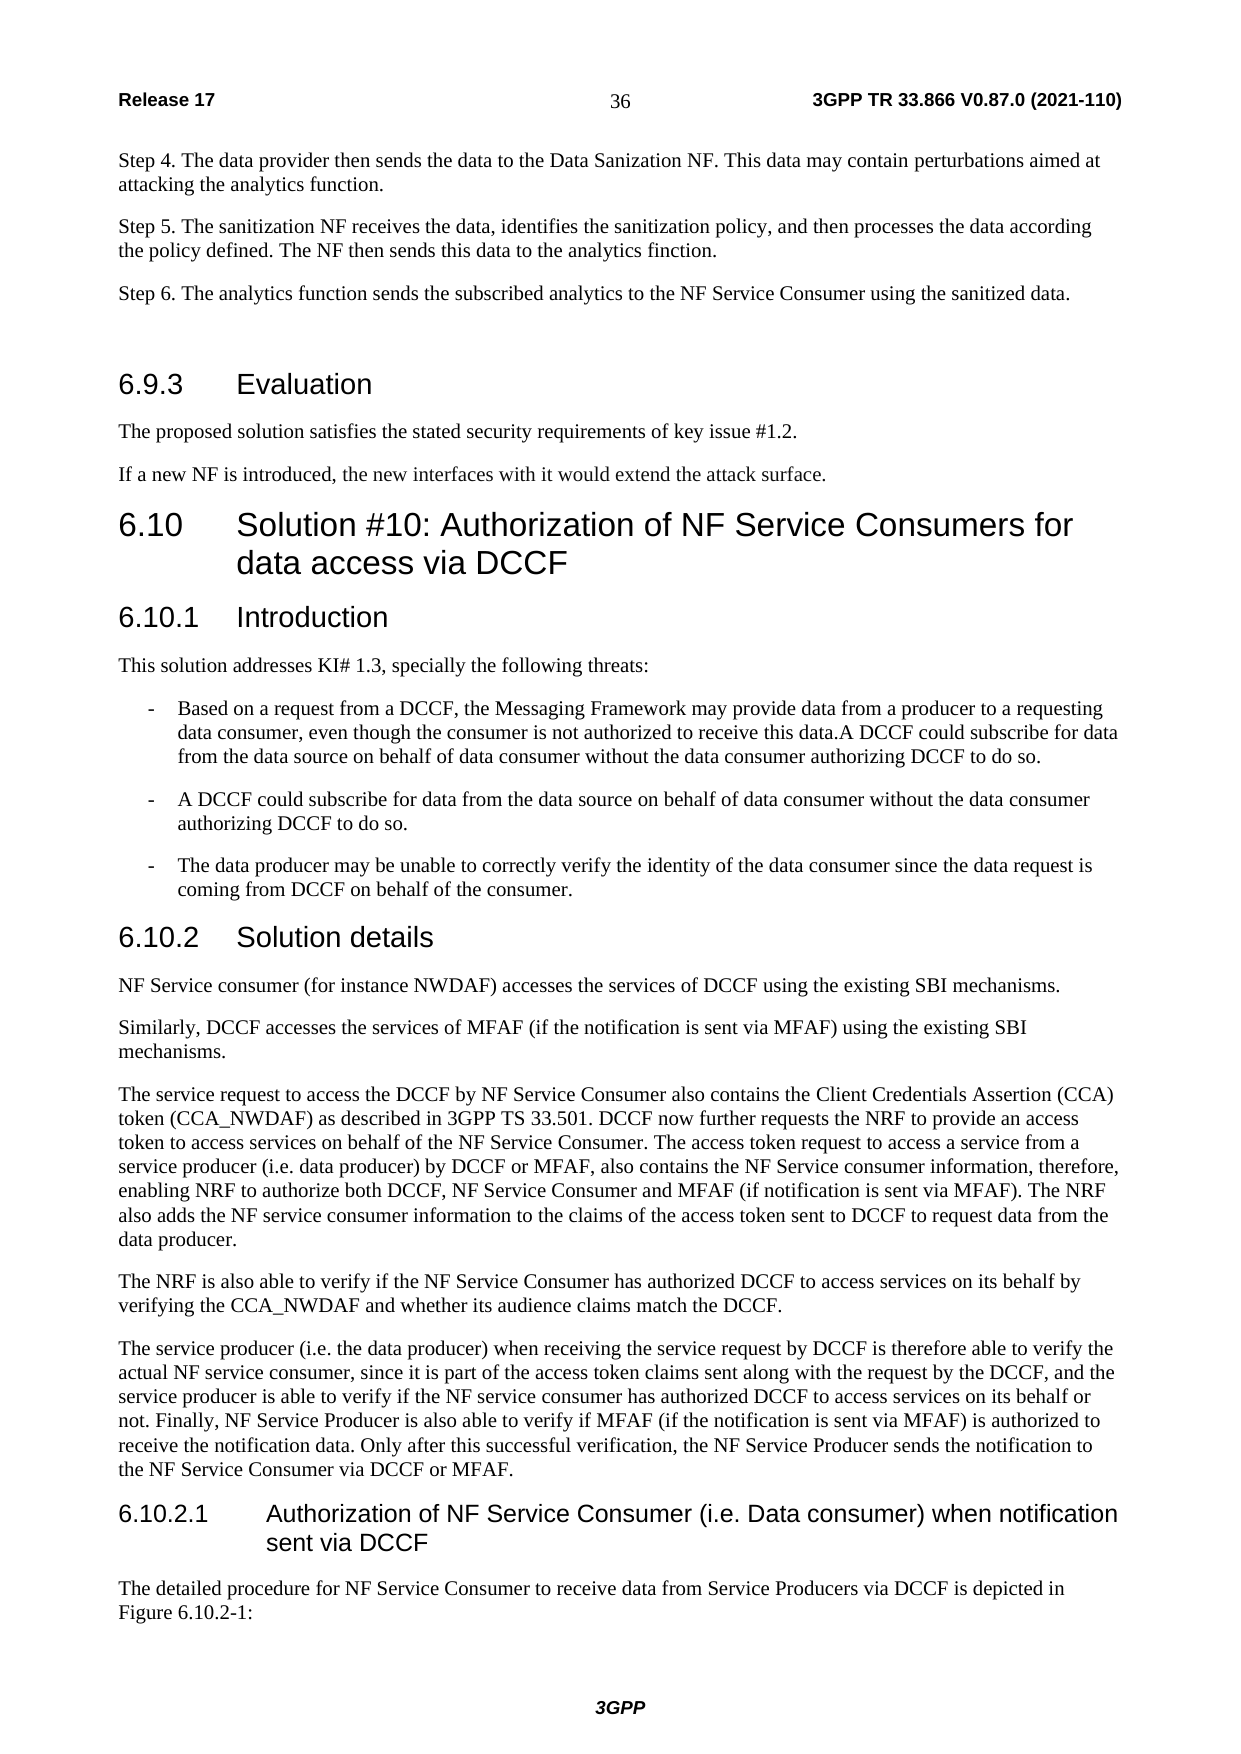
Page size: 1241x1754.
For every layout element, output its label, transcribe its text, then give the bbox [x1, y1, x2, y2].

text The service request to access the DCCF by NF Service Consumer also contains the Client Credentials Assertion (CCA) token (CCA_NWDAF) as described in 3GPP TS 33.501. DCCF now further requests the NRF to provide an access token to access services on behalf of the NF Service Consumer. The access token request to access a service from a service producer (i.e. data producer) by DCCF or MFAF, also contains the NF Service consumer information, therefore, enabling NRF to authorize both DCCF, NF Service Consumer and MFAF (if notification is sent via MFAF). The NRF also adds the NF service consumer information to the claims of the access token sent to DCCF to request data from the data producer. [118, 1082, 1122, 1251]
subtitle 6.9.3 Evaluation [118, 367, 1122, 400]
text Step 4. The data provider then sends the data to the Data Sanization NF. This data may contain perturbations aimed at attacking the analytics function. [118, 147, 1122, 196]
text - Based on a request from a DCCF, the Messaging Framework may provide data from a producer to a requesting data consumer, even though the consumer is not authorized to receive this data.A DCCF could subscribe for data from the data source on behalf of data consumer without the data consumer authorizing DCCF to do so. [148, 696, 1122, 768]
text The proposed solution satisfies the stated security requirements of key issue #1.2. [118, 419, 1122, 443]
subtitle 6.10.2 Solution details [118, 920, 1122, 954]
text The service producer (i.e. the data producer) when receiving the service request by DCCF is therefore able to verify the actual NF service consumer, since it is part of the access token claims sent along with the request by the DCCF, and the service producer is able to verify if the NF service consumer has authorized DCCF to access services on its behalf or not. Finally, NF Service Producer is also able to verify if MFAF (if the notification is sent via MFAF) is authorized to receive the notification data. Only after this successful verification, the NF Service Producer sends the notification to the NF Service Consumer via DCCF or MFAF. [118, 1336, 1122, 1481]
text - The data producer may be unable to correctly verify the identity of the data consumer since the data request is coming from DCCF on behalf of the consumer. [148, 853, 1122, 901]
text - A DCCF could subscribe for data from the data source on behalf of data consumer without the data consumer authorizing DCCF to do so. [148, 786, 1122, 834]
text The NRF is also able to verify if the NF Service Consumer has authorized DCCF to access services on its behalf by verifying the CCA_NWDAF and whether its audience claims match the DCCF. [118, 1269, 1122, 1317]
subtitle 6.10.2.1 Authorization of NF Service Consumer (i.e. Data consumer) when notification sent via DCCF [118, 1499, 1122, 1557]
text Similarly, DCCF accesses the services of MFAF (if the notification is sent via MFAF) using the existing SBI mechanisms. [118, 1015, 1122, 1063]
subtitle 6.10 Solution #10: Authorization of NF Service Consumers for data access via DCCF [118, 505, 1122, 582]
text This solution addresses KI# 1.3, specially the following threats: [118, 653, 1122, 677]
text NF Service consumer (for instance NWDAF) accesses the services of DCCF using the existing SBI mechanisms. [118, 972, 1122, 997]
text Step 6. The analytics function sends the subscribed analytics to the NF Service Consumer using the sanitized data. [118, 281, 1122, 305]
subtitle 6.10.1 Introduction [118, 600, 1122, 634]
text Step 5. The sanitization NF receives the data, identifies the sanitization policy, and then processes the data according the policy defined. The NF then sends this data to the analytics finction. [118, 214, 1122, 262]
text The detailed procedure for NF Service Consumer to receive data from Service Producers via DCCF is depicted in Figure 6.10.2-1: [118, 1576, 1122, 1624]
text If a new NF is introduced, the new interfaces with it would extend the attack surface. [118, 462, 1122, 486]
